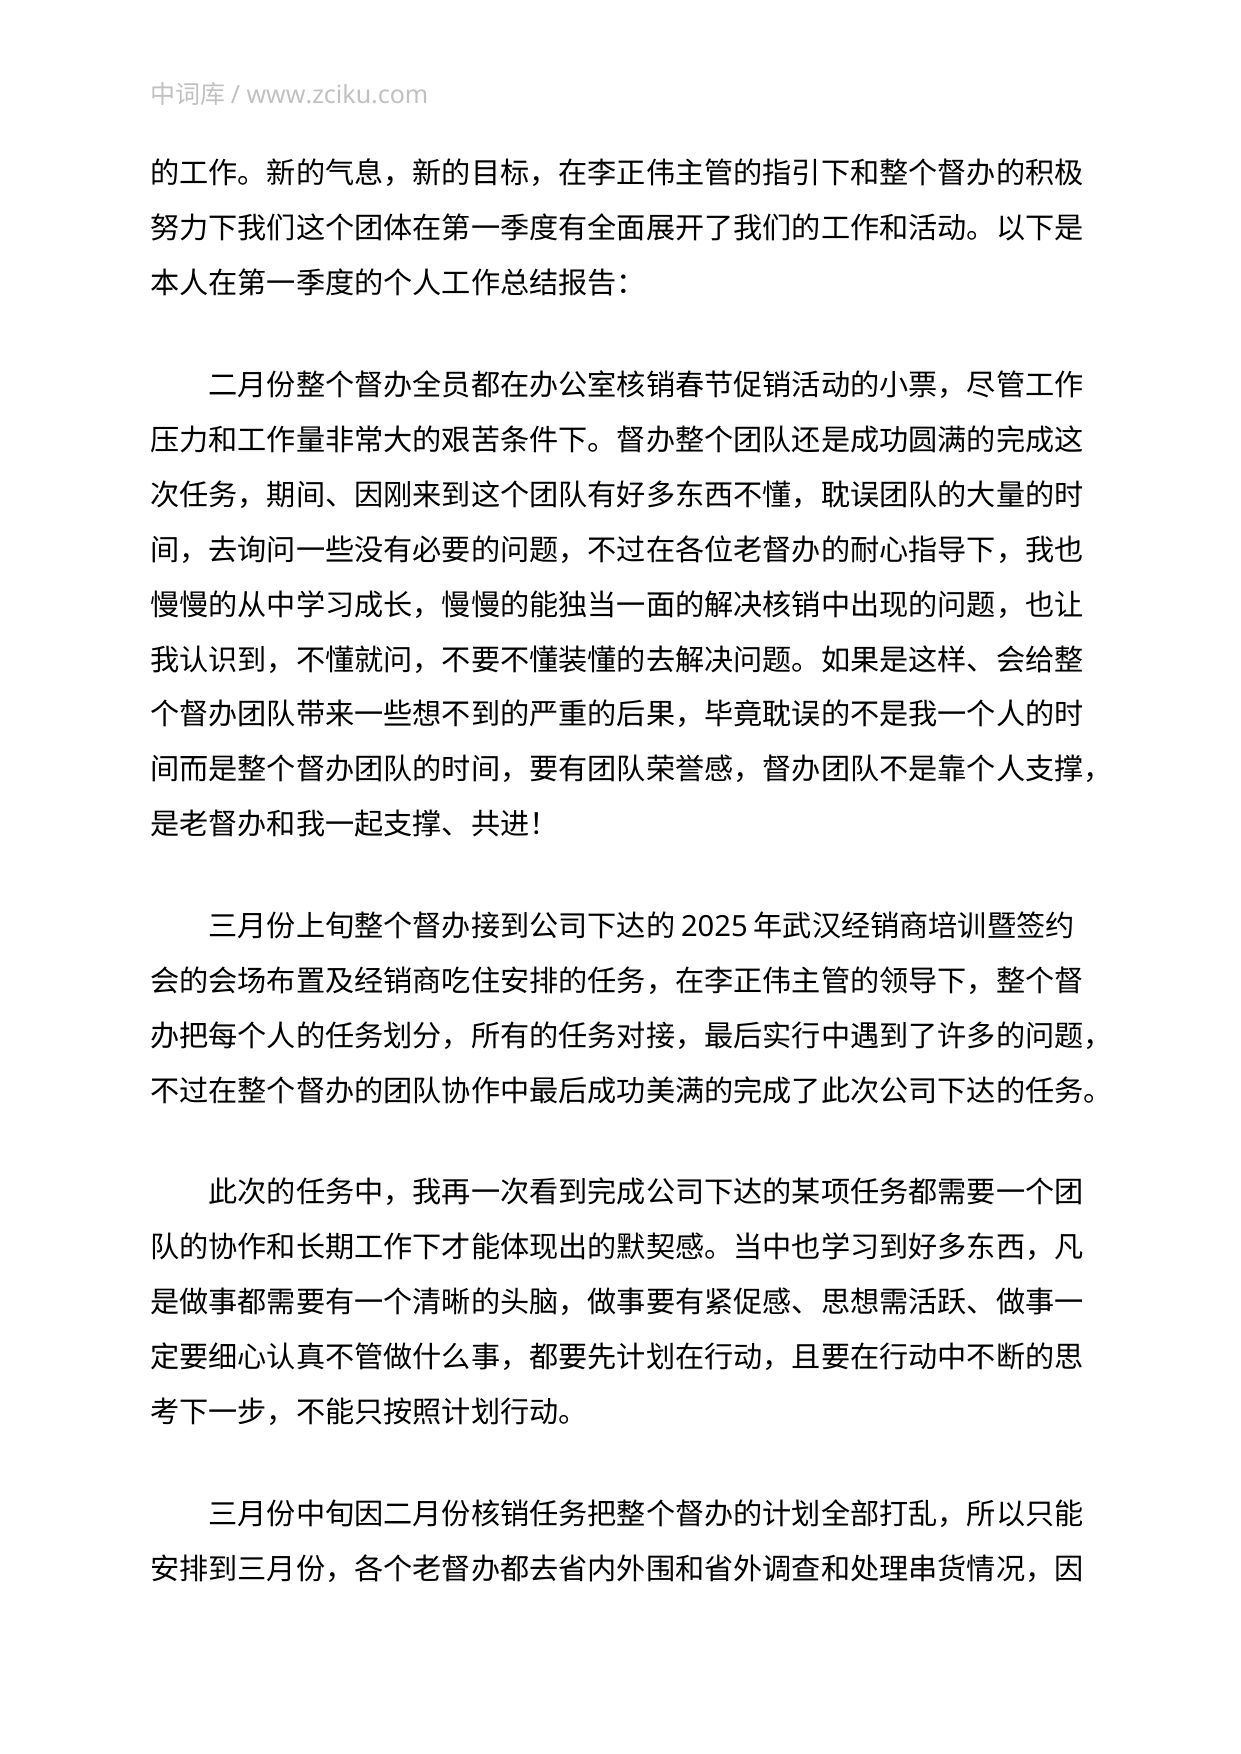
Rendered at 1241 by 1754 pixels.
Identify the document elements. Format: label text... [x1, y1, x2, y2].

text 此次的任务中，我再一次看到完成公司下达的某项任务都需要一个团队的协作和长期工作下才能体现出的默契感。当中也学习到好多东西，凡是做事都需要有一个清晰的头脑，做事要有紧促感、思想需活跃、做事一定要细心认真不管做什么事，都要先计划在行动，且要在行动中不断的思考下一步，不能只按照计划行动。 [150, 1169, 1090, 1431]
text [150, 150, 1090, 302]
text 三月份上旬整个督办接到公司下达的2025年武汉经销商培训暨签约会的会场布置及经销商吃住安排的任务，在李正伟主管的领导下，整个督办把每个人的任务划分，所有的任务对接，最后实行中遇到了许多的问题，不过在整个督办的团队协作中最后成功美满的完成了此次公司下达的任务。 [150, 902, 1090, 1109]
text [150, 1490, 1090, 1588]
text 二月份整个督办全员都在办公室核销春节促销活动的小票，尽管工作压力和工作量非常大的艰苦条件下。督办整个团队还是成功圆满的完成这次任务，期间、因刚来到这个团队有好多东西不懂，耽误团队的大量的时间，去询问一些没有必要的问题，不过在各位老督办的耐心指导下，我也慢慢的从中学习成长，慢慢的能独当一面的解决核销中出现的问题，也让我认识到，不懂就问，不要不懂装懂的去解决问题。如果是这样、会给整个督办团队带来一些想不到的严重的后果，毕竟耽误的不是我一个人的时间而是整个督办团队的时间，要有团队荣誉感，督办团队不是靠个人支撑，是老督办和我一起支撑、共进！ [150, 362, 1090, 843]
